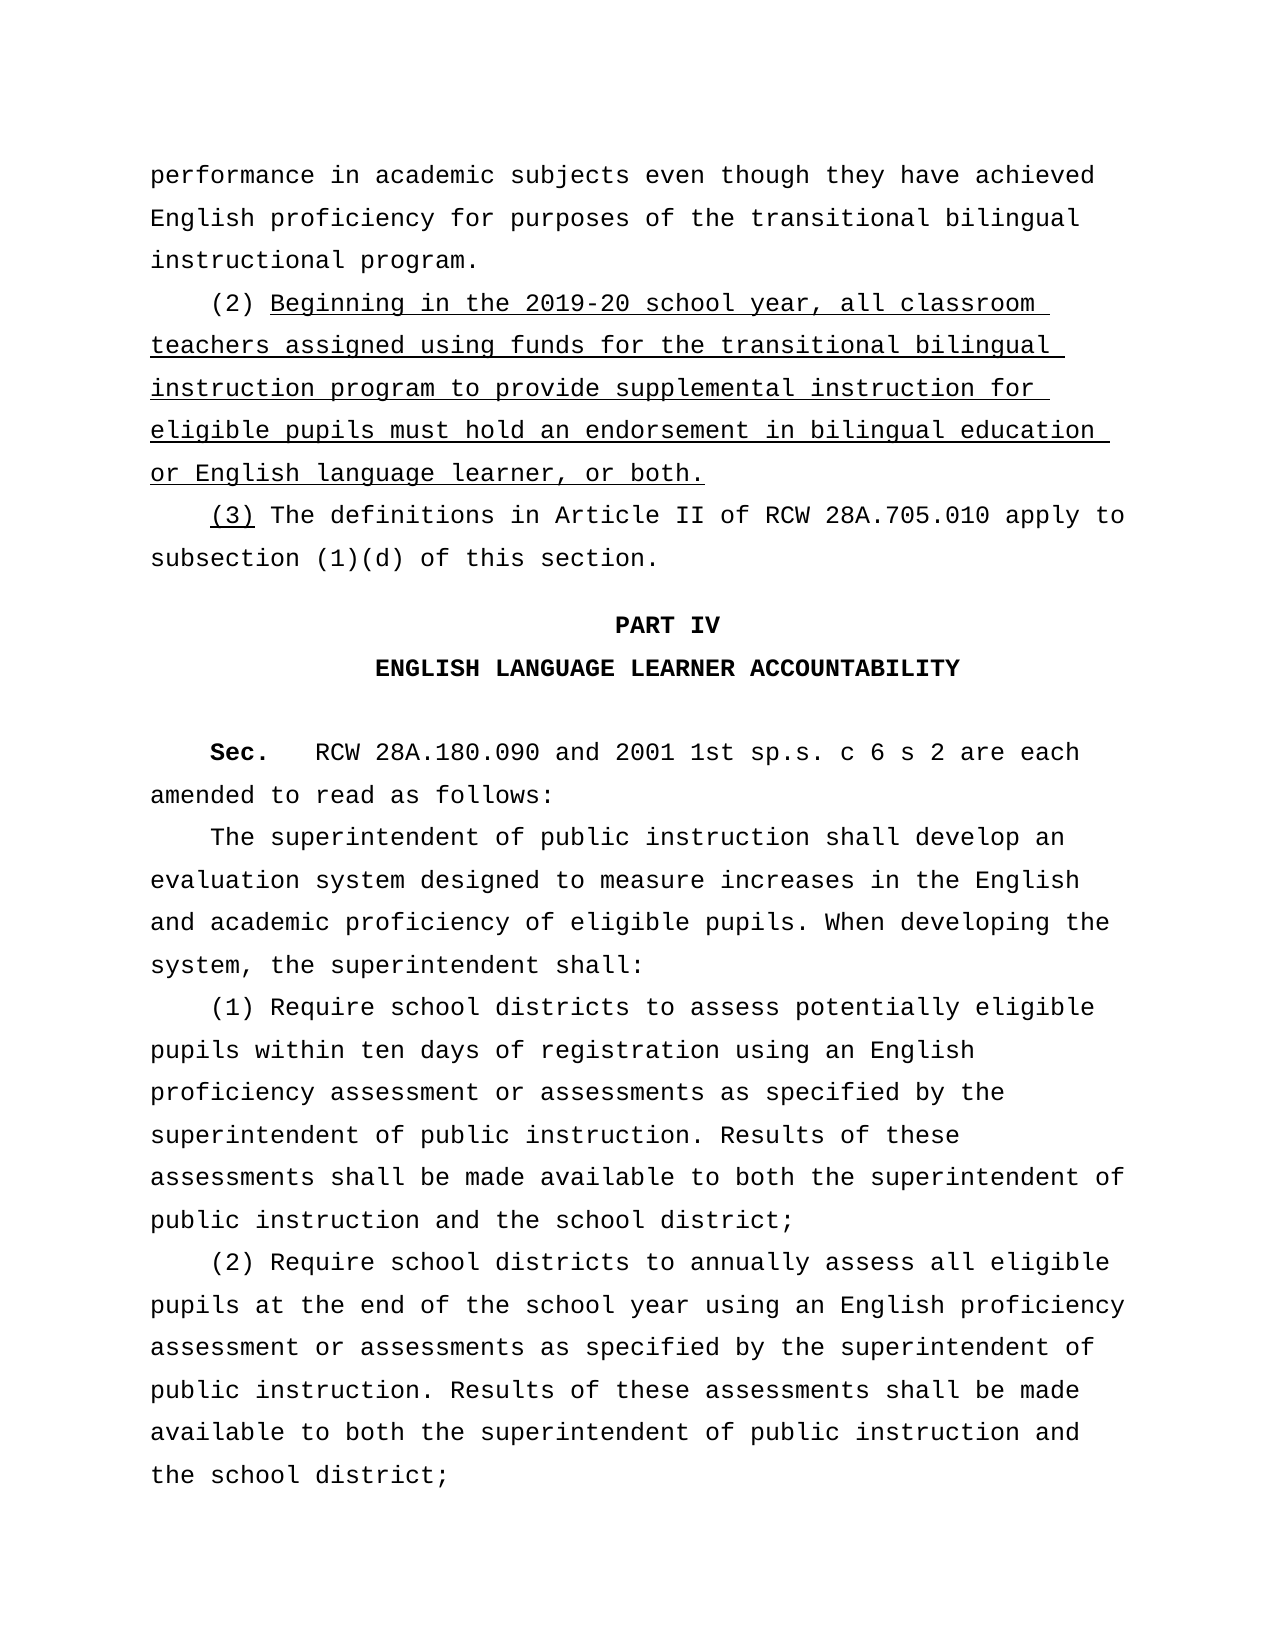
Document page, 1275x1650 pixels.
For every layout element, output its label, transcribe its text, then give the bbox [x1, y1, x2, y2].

text PART IV [150, 600, 1125, 642]
text ENGLISH LANGUAGE LEARNER ACCOUNTABILITY [150, 642, 1125, 685]
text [150, 150, 1125, 277]
text (1) Require school districts to assess potentially eligible pupils within ten days of registration using an English proficiency assessment or assessments as specified by the superintendent of public instruction. Results of these assessments shall be made available to both the superintendent of public instruction and the school district; [150, 982, 1125, 1237]
text (2) Require school districts to annually assess all eligible pupils at the end of the school year using an English proficiency assessment or assessments as specified by the superintendent of public instruction. Results of these assessments shall be made available to both the superintendent of public instruction and the school district; [150, 1237, 1125, 1492]
text The superintendent of public instruction shall develop an evaluation system designed to measure increases in the English and academic proficiency of eligible pupils. When developing the system, the superintendent shall: [150, 812, 1125, 982]
text Sec. RCW 28A.180.090 and 2001 1st sp.s. c 6 s 2 are each amended to read as follows: [150, 727, 1125, 812]
text (3) The definitions in Article II of RCW 28A.705.010 apply to subsection (1)(d) of this section. [150, 490, 1125, 575]
text (2) Beginning in the 2019-20 school year, all classroom teachers assigned using funds for the transitional bilingual instruction program to provide supplemental instruction for eligible pupils must hold an endorsement in bilingual education or English language learner, or both. [150, 277, 1125, 490]
